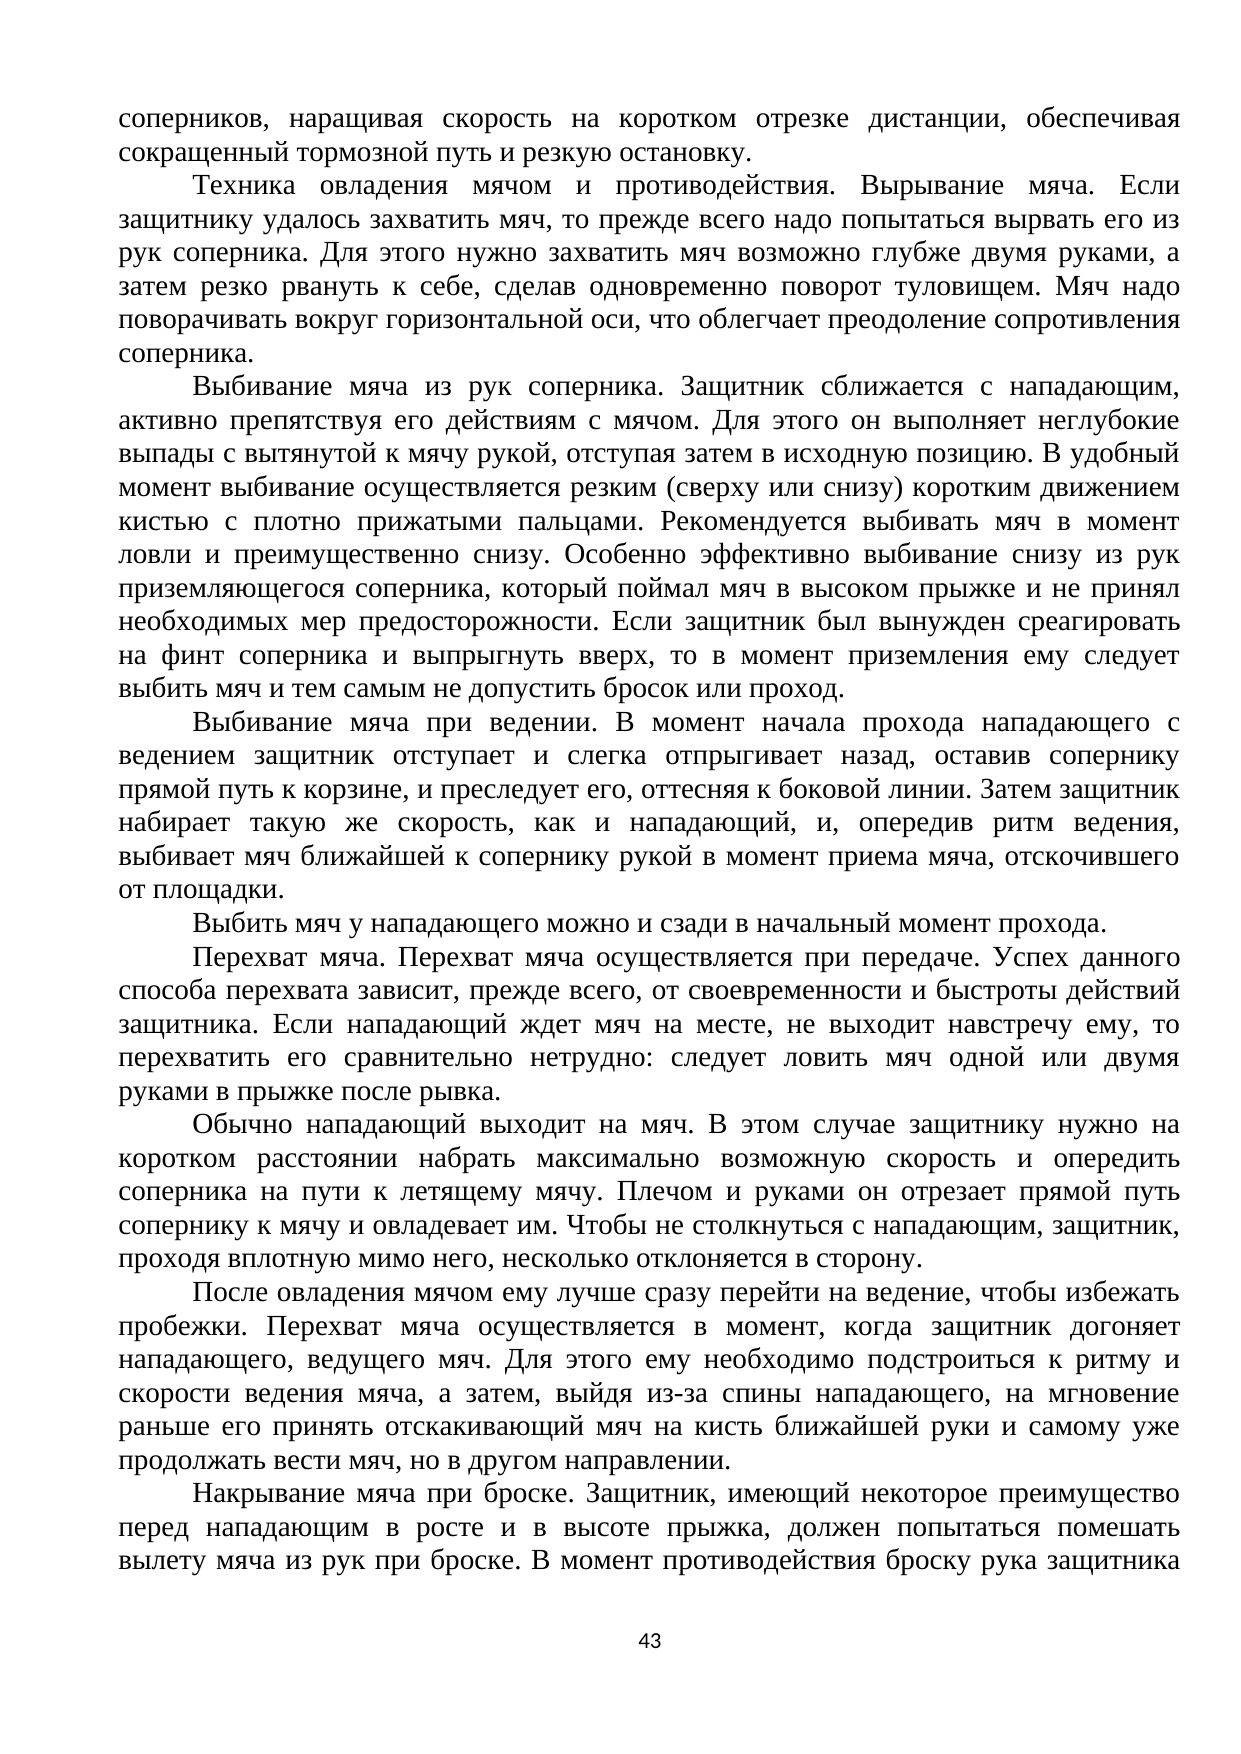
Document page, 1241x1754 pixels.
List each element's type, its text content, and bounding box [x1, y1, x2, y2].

text Выбивание мяча при ведении. В момент начала прохода нападающего с ведением защитник отступает и слегка отпрыгивает назад, оставив сопернику прямой путь к корзине, и преследует его, оттесняя к боковой линии. Затем защитник набирает такую же скорость, как и нападающий, и, опередив ритм ведения, выбивает мяч ближайшей к сопернику рукой в момент приема мяча, отскочившего от площадки. [118, 704, 1181, 905]
text Выбивание мяча из рук соперника. Защитник сближается с нападающим, активно препятствуя его действиям с мячом. Для этого он выполняет неглубокие выпады с вытянутой к мячу рукой, отступая затем в исходную позицию. В удобный момент выбивание осуществляется резким (сверху или снизу) коротким движением кистью с плотно прижатыми пальцами. Рекомендуется выбивать мяч в момент ловли и преимущественно снизу. Особенно эффективно выбивание снизу из рук приземляющегося соперника, который поймал мяч в высоком прыжке и не принял необходимых мер предосторожности. Если защитник был вынужден среагировать на финт соперника и выпрыгнуть вверх, то в момент приземления ему следует выбить мяч и тем самым не допустить бросок или проход. [118, 368, 1181, 704]
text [118, 100, 1181, 167]
text Обычно нападающий выходит на мяч. В этом случае защитнику нужно на коротком расстоянии набрать максимально возможную скорость и опередить соперника на пути к летящему мячу. Плечом и руками он отрезает прямой путь сопернику к мячу и овладевает им. Чтобы не столкнуться с нападающим, защитник, проходя вплотную мимо него, несколько отклоняется в сторону. [118, 1106, 1181, 1274]
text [118, 1475, 1181, 1576]
text После овладения мячом ему лучше сразу перейти на ведение, чтобы избежать пробежки. Перехват мяча осуществляется в момент, когда защитник догоняет нападающего, ведущего мяч. Для этого ему необходимо подстроиться к ритму и скорости ведения мяча, а затем, выйдя из-за спины нападающего, на мгновение раньше его принять отскакивающий мяч на кисть ближайшей руки и самому уже продолжать вести мяч, но в другом направлении. [118, 1274, 1181, 1475]
text Выбить мяч у нападающего можно и сзади в начальный момент прохода. [118, 905, 1181, 939]
text Техника овладения мячом и противодействия. Вырывание мяча. Если защитнику удалось захватить мяч, то прежде всего надо попытаться вырвать его из рук соперника. Для этого нужно захватить мяч возможно глубже двумя руками, а затем резко рвануть к себе, сделав одновременно поворот туловищем. Мяч надо поворачивать вокруг горизонтальной оси, что облегчает преодоление сопротивления соперника. [118, 167, 1181, 368]
text Перехват мяча. Перехват мяча осуществляется при передаче. Успех данного способа перехвата зависит, прежде всего, от своевременности и быстроты действий защитника. Если нападающий ждет мяч на месте, не выходит навстречу ему, то перехватить его сравнительно нетрудно: следует ловить мяч одной или двумя руками в прыжке после рывка. [118, 939, 1181, 1106]
